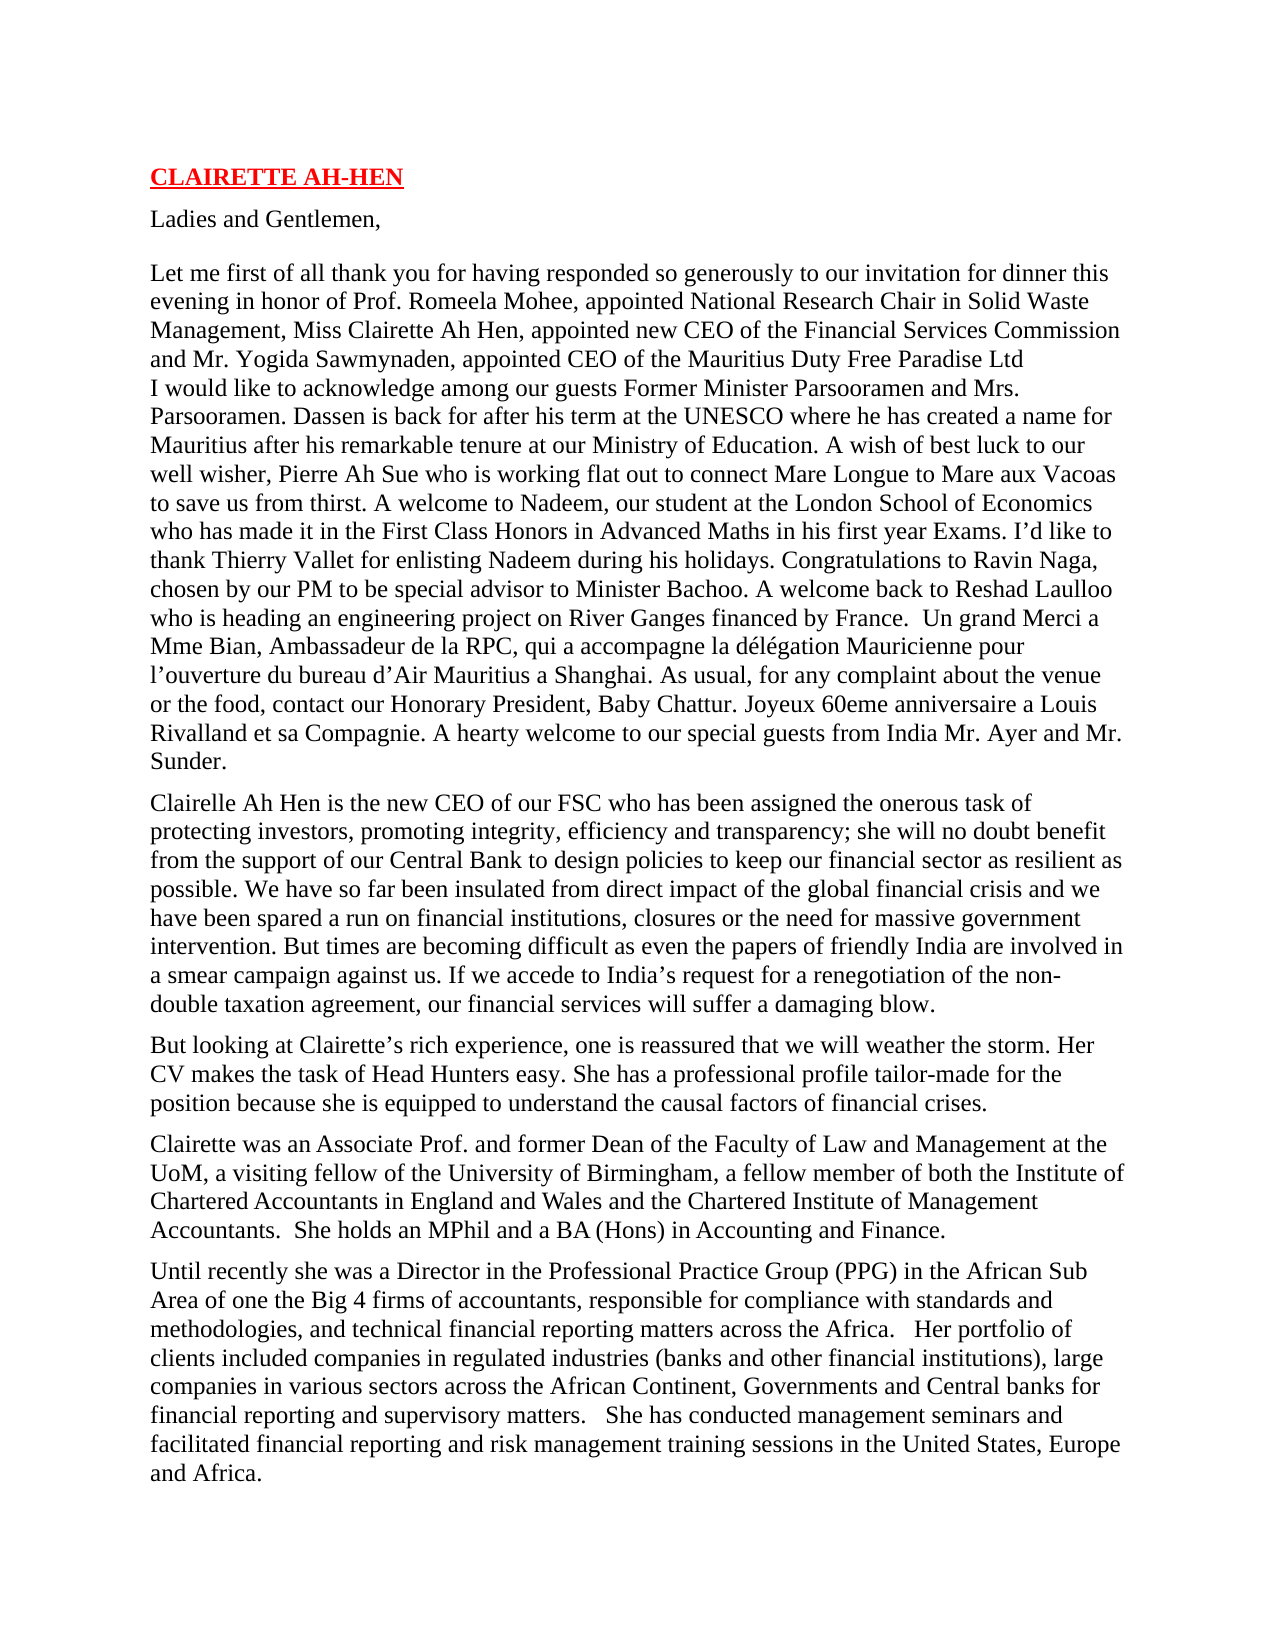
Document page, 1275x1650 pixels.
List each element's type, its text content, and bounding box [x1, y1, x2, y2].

list Clairette was an Associate Prof. and former Dean of the Faculty of Law and Management at the UoM, a visiting fellow of the University of Birmingham, a fellow member of both the Institute of Chartered Accountants in England and Wales and the Chartered Institute of Management Accountants. She holds an MPhil and a BA (Hons) in Accounting and Finance. [150, 1129, 1125, 1244]
list Until recently she was a Director in the Professional Practice Group (PPG) in the African Sub Area of one the Big 4 firms of accountants, responsible for compliance with standards and methodologies, and technical financial reporting matters across the Africa. Her portfolio of clients included companies in regulated industries (banks and other financial institutions), large companies in various sectors across the African Continent, Governments and Central banks for financial reporting and supervisory matters. She has conducted management seminars and facilitated financial reporting and risk management training sessions in the United States, Europe and Africa. [150, 1256, 1125, 1486]
list Clairelle Ah Hen is the new CEO of our FSC who has been assigned the onerous task of protecting investors, promoting integrity, efficiency and transparency; she will no doubt benefit from the support of our Central Bank to design policies to keep our financial sector as resilient as possible. We have so far been insulated from direct impact of the global financial crisis and we have been spared a run on financial institutions, closures or the need for massive government intervention. But times are becoming difficult as even the papers of friendly India are involved in a smear campaign against us. If we accede to India’s request for a renegotiation of the non-double taxation agreement, our financial services will suffer a damaging blow. [150, 788, 1125, 1018]
list But looking at Clairette’s rich experience, one is reassured that we will weather the storm. Her CV makes the task of Head Hunters easy. She has a professional profile tailor-made for the position because she is equipped to understand the causal factors of financial crises. [150, 1030, 1125, 1116]
list CLAIRETTE AH-HEN [150, 162, 1125, 191]
text I would like to acknowledge among our guests Former Minister Parsooramen and Mrs. Parsooramen. Dassen is back for after his term at the UNESCO where he has created a name for Mauritius after his remarkable tenure at our Ministry of Education. A wish of best luck to our well wisher, Pierre Ah Sue who is working flat out to connect Mare Longue to Mare aux Vacoas to save us from thirst. A welcome to Nadeem, our student at the London School of Economics who has made it in the First Class Honors in Advanced Maths in his first year Exams. I’d like to thank Thierry Vallet for enlisting Nadeem during his holidays. Congratulations to Ravin Naga, chosen by our PM to be special advisor to Minister Bachoo. A welcome back to Reshad Laulloo who is heading an engineering project on River Ganges financed by France. Un grand Merci a Mme Bian, Ambassadeur de la RPC, qui a accompagne la délégation Mauricienne pour l’ouverture du bureau d’Air Mauritius a Shanghai. As usual, for any complaint about the venue or the food, contact our Honorary President, Baby Chattur. Joyeux 60eme anniversaire a Louis Rivalland et sa Compagnie. A hearty welcome to our special guests from India Mr. Ayer and Mr. Sunder. [150, 373, 1125, 775]
text Ladies and Gentlemen, [150, 204, 1125, 232]
text Let me first of all thank you for having responded so generously to our invitation for dinner this evening in honor of Prof. Romeela Mohee, appointed National Research Chair in Solid Waste Management, Miss Clairette Ah Hen, appointed new CEO of the Financial Services Commission and Mr. Yogida Sawmynaden, appointed CEO of the Mauritius Duty Free Paradise Ltd [150, 258, 1125, 373]
